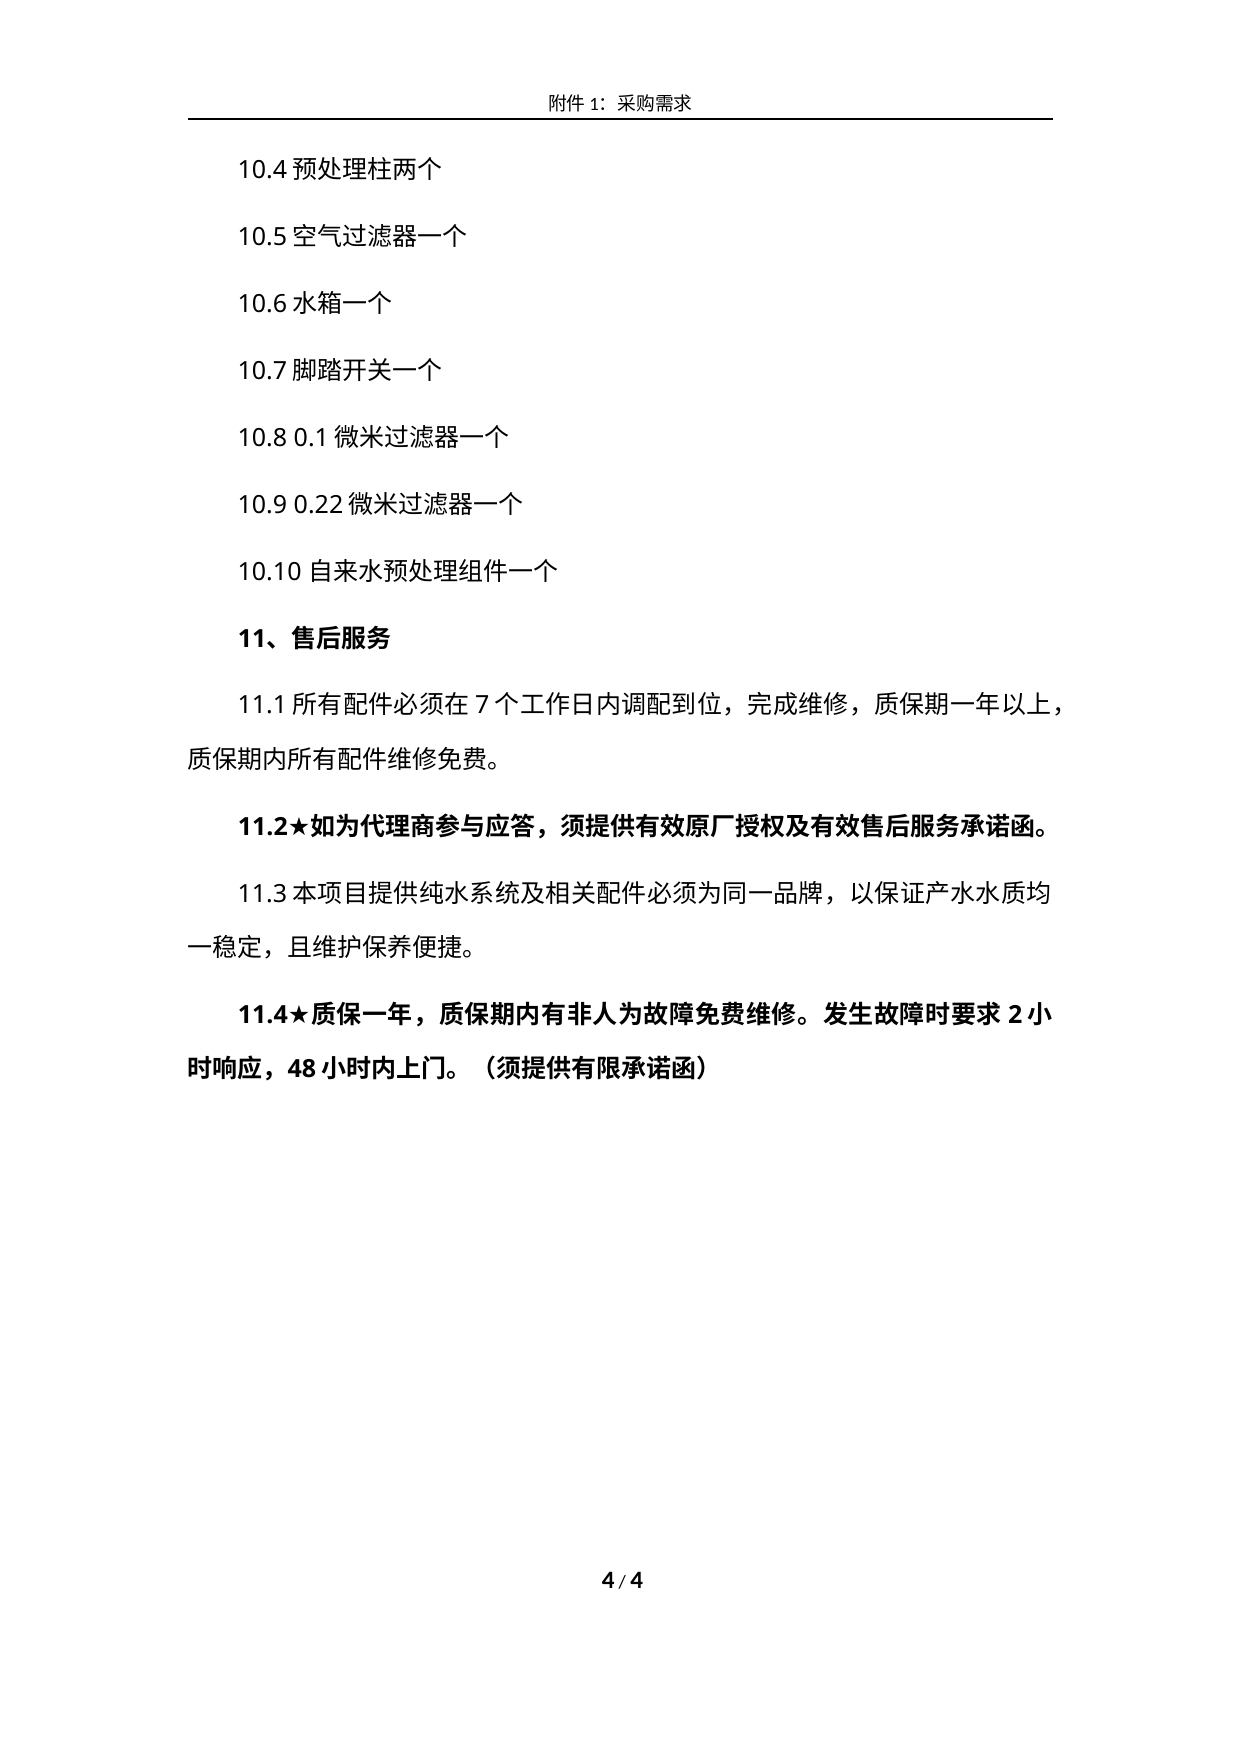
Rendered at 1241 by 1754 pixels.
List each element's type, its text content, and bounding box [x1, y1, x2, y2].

text 10.7脚踏开关一个 [187, 351, 1053, 387]
text 11.2★如为代理商参与应答，须提供有效原厂授权及有效售后服务承诺函。 [187, 806, 1053, 842]
text 10.5空气过滤器一个 [187, 217, 1053, 253]
text 11.1所有配件必须在7个工作日内调配到位，完成维修，质保期一年以上，质保期内所有配件维修免费。 [187, 685, 1053, 776]
text 10.8 0.1微米过滤器一个 [187, 417, 1053, 454]
text 10.4预处理柱两个 [187, 150, 1053, 186]
text 11、售后服务 [187, 618, 1053, 654]
text 10.10 自来水预处理组件一个 [187, 551, 1053, 587]
text 11.4★质保一年，质保期内有非人为故障免费维修。发生故障时要求2小时响应，48小时内上门。（须提供有限承诺函） [187, 994, 1053, 1085]
text 11.3本项目提供纯水系统及相关配件必须为同一品牌，以保证产水水质均一稳定，且维护保养便捷。 [187, 873, 1053, 964]
text 10.6水箱一个 [187, 284, 1053, 320]
text 10.9 0.22微米过滤器一个 [187, 484, 1053, 521]
